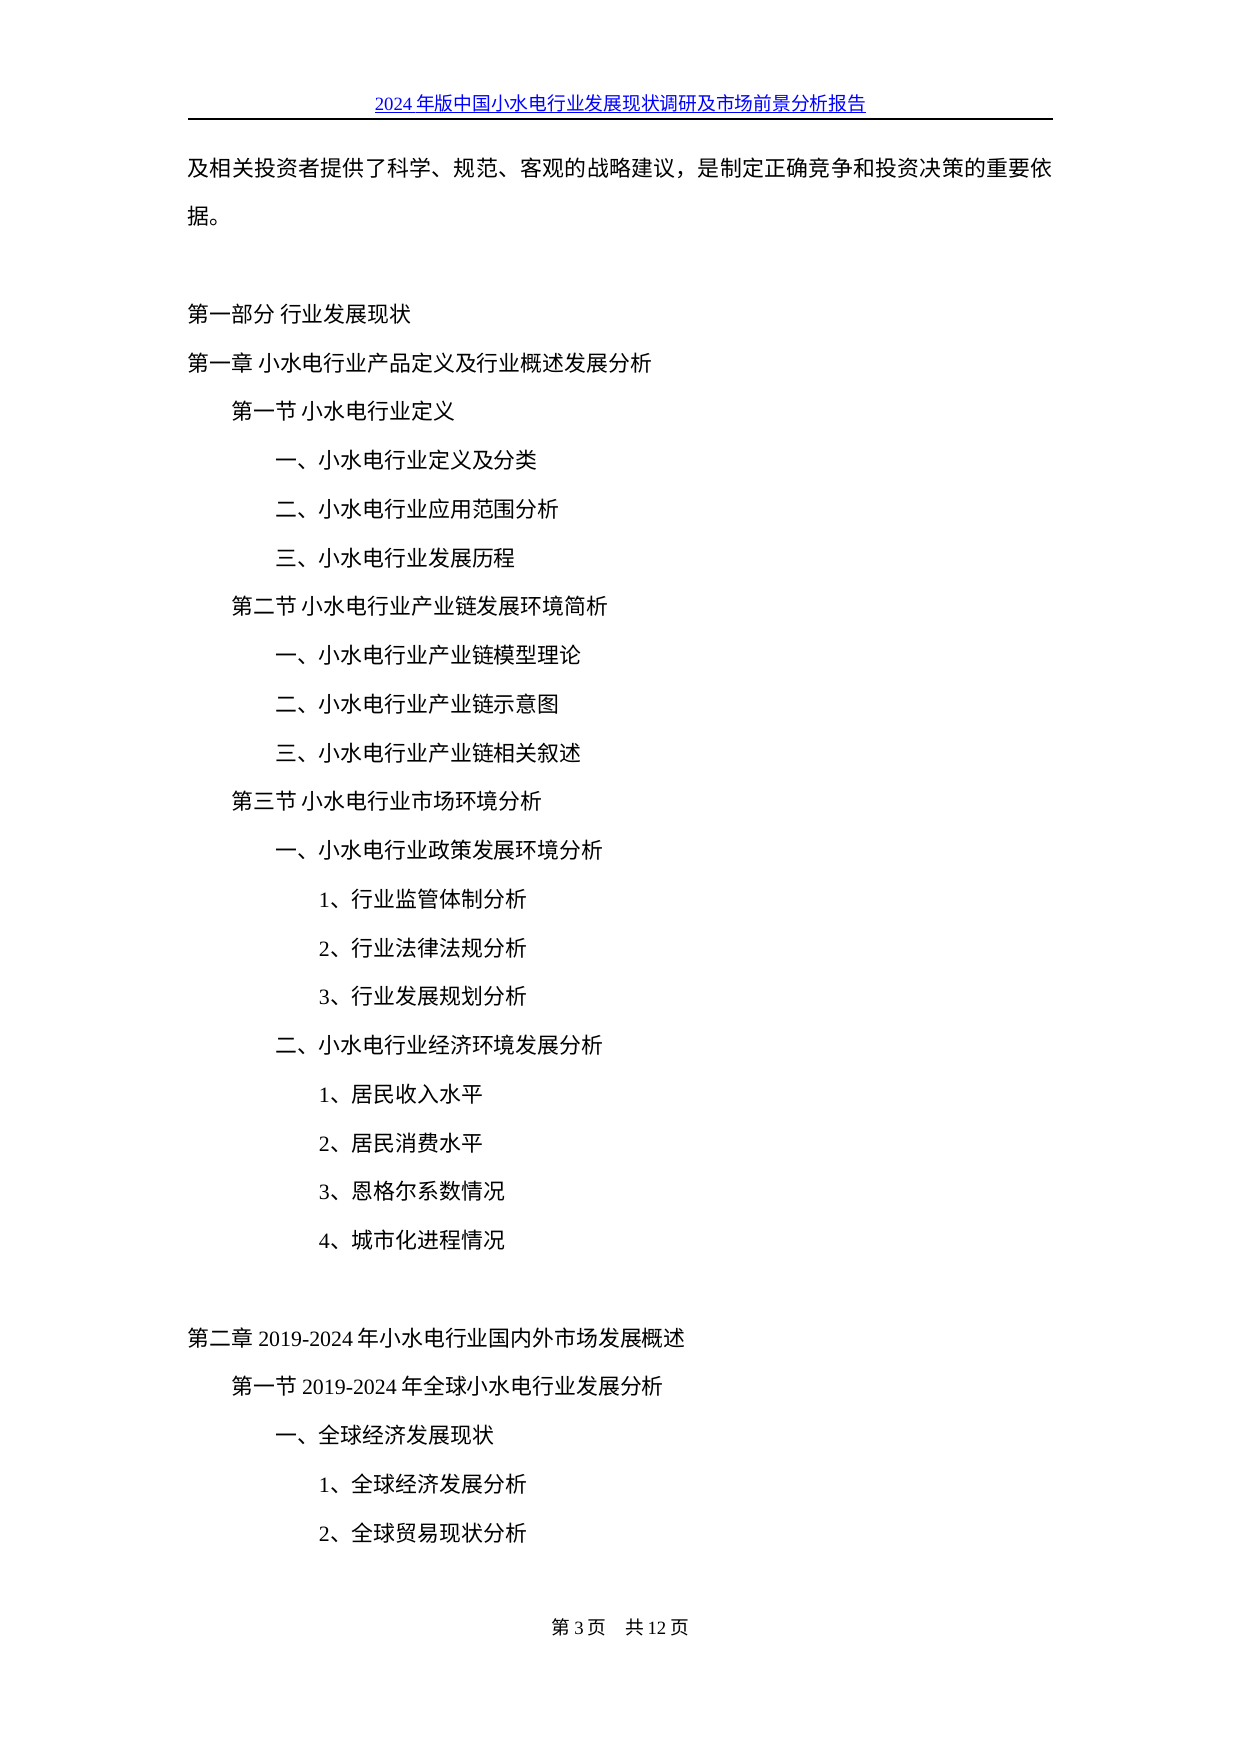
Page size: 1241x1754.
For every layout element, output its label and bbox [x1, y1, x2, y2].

text [187, 150, 1053, 1548]
